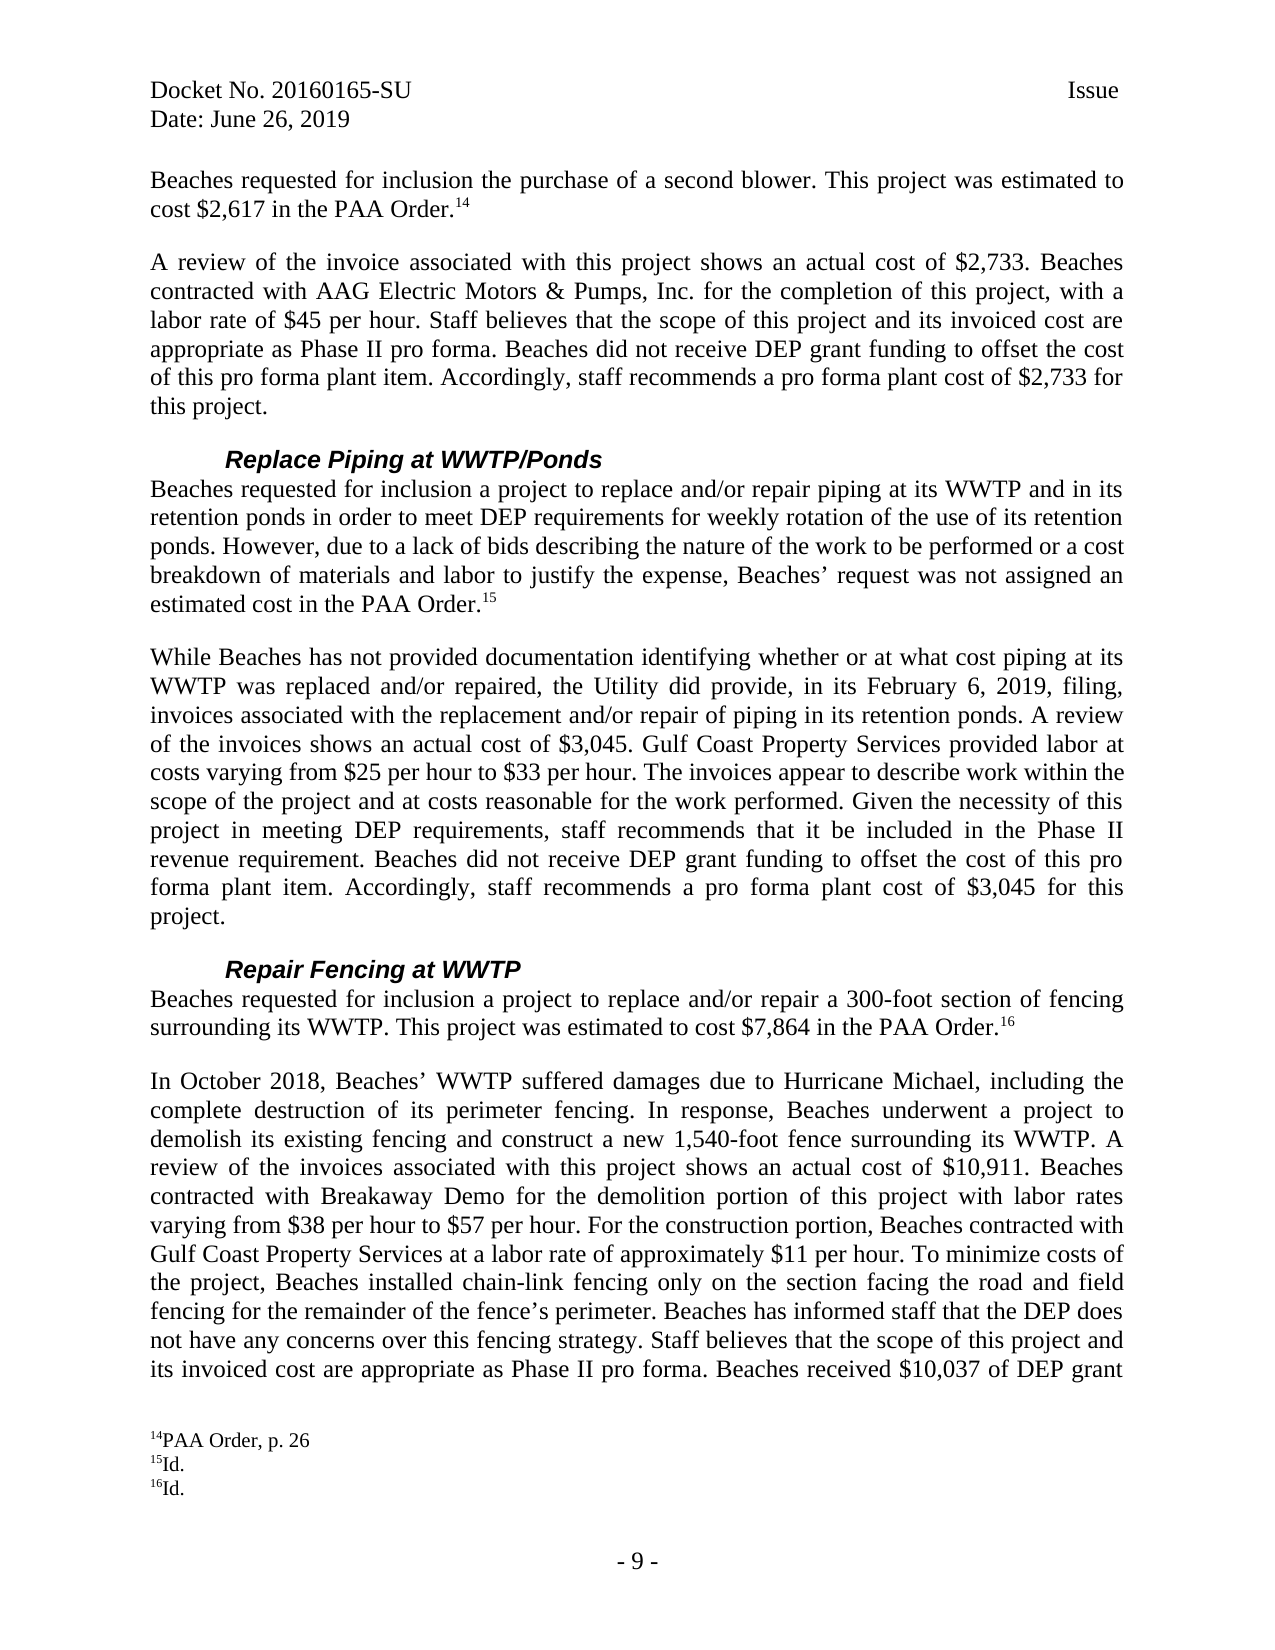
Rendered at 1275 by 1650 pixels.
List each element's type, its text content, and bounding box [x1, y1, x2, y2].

text Beaches requested for inclusion a project to replace and/or repair piping at its WWTP and in its retention ponds in order to meet DEP requirements for weekly rotation of the use of its retention ponds. However, due to a lack of bids describing the nature of the work to be performed or a cost breakdown of materials and labor to justify the expense, Beaches’ request was not assigned an estimated cost in the PAA Order. [150, 474, 1125, 617]
text A review of the invoice associated with this project shows an actual cost of $2,733. Beaches contracted with AAG Electric Motors & Pumps, Inc. for the completion of this project, with a labor rate of $45 per hour. Staff believes that the scope of this project and its invoiced cost are appropriate as Phase II pro forma. Beaches did not receive DEP grant funding to offset the cost of this pro forma plant item. Accordingly, staff recommends a pro forma plant cost of $2,733 for this project. [150, 247, 1125, 420]
text Beaches requested for inclusion a project to replace and/or repair a 300-foot section of fencing surrounding its WWTP. This project was estimated to cost $7,864 in the PAA Order. [150, 984, 1125, 1041]
subtitle Replace Piping at WWTP/Ponds [225, 445, 1125, 474]
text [150, 165, 1125, 222]
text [150, 1066, 1125, 1382]
text While Beaches has not provided documentation identifying whether or at what cost piping at its WWTP was replaced and/or repaired, the Utility did provide, in its February 6, 2019, filing, invoices associated with the replacement and/or repair of piping in its retention ponds. A review of the invoices shows an actual cost of $3,045. Gulf Coast Property Services provided labor at costs varying from $25 per hour to $33 per hour. The invoices appear to describe work within the scope of the project and at costs reasonable for the work performed. Given the necessity of this project in meeting DEP requirements, staff recommends that it be included in the Phase II revenue requirement. Beaches did not receive DEP grant funding to offset the cost of this pro forma plant item. Accordingly, staff recommends a pro forma plant cost of $3,045 for this project. [150, 642, 1125, 930]
subtitle Repair Fencing at WWTP [225, 955, 1125, 984]
